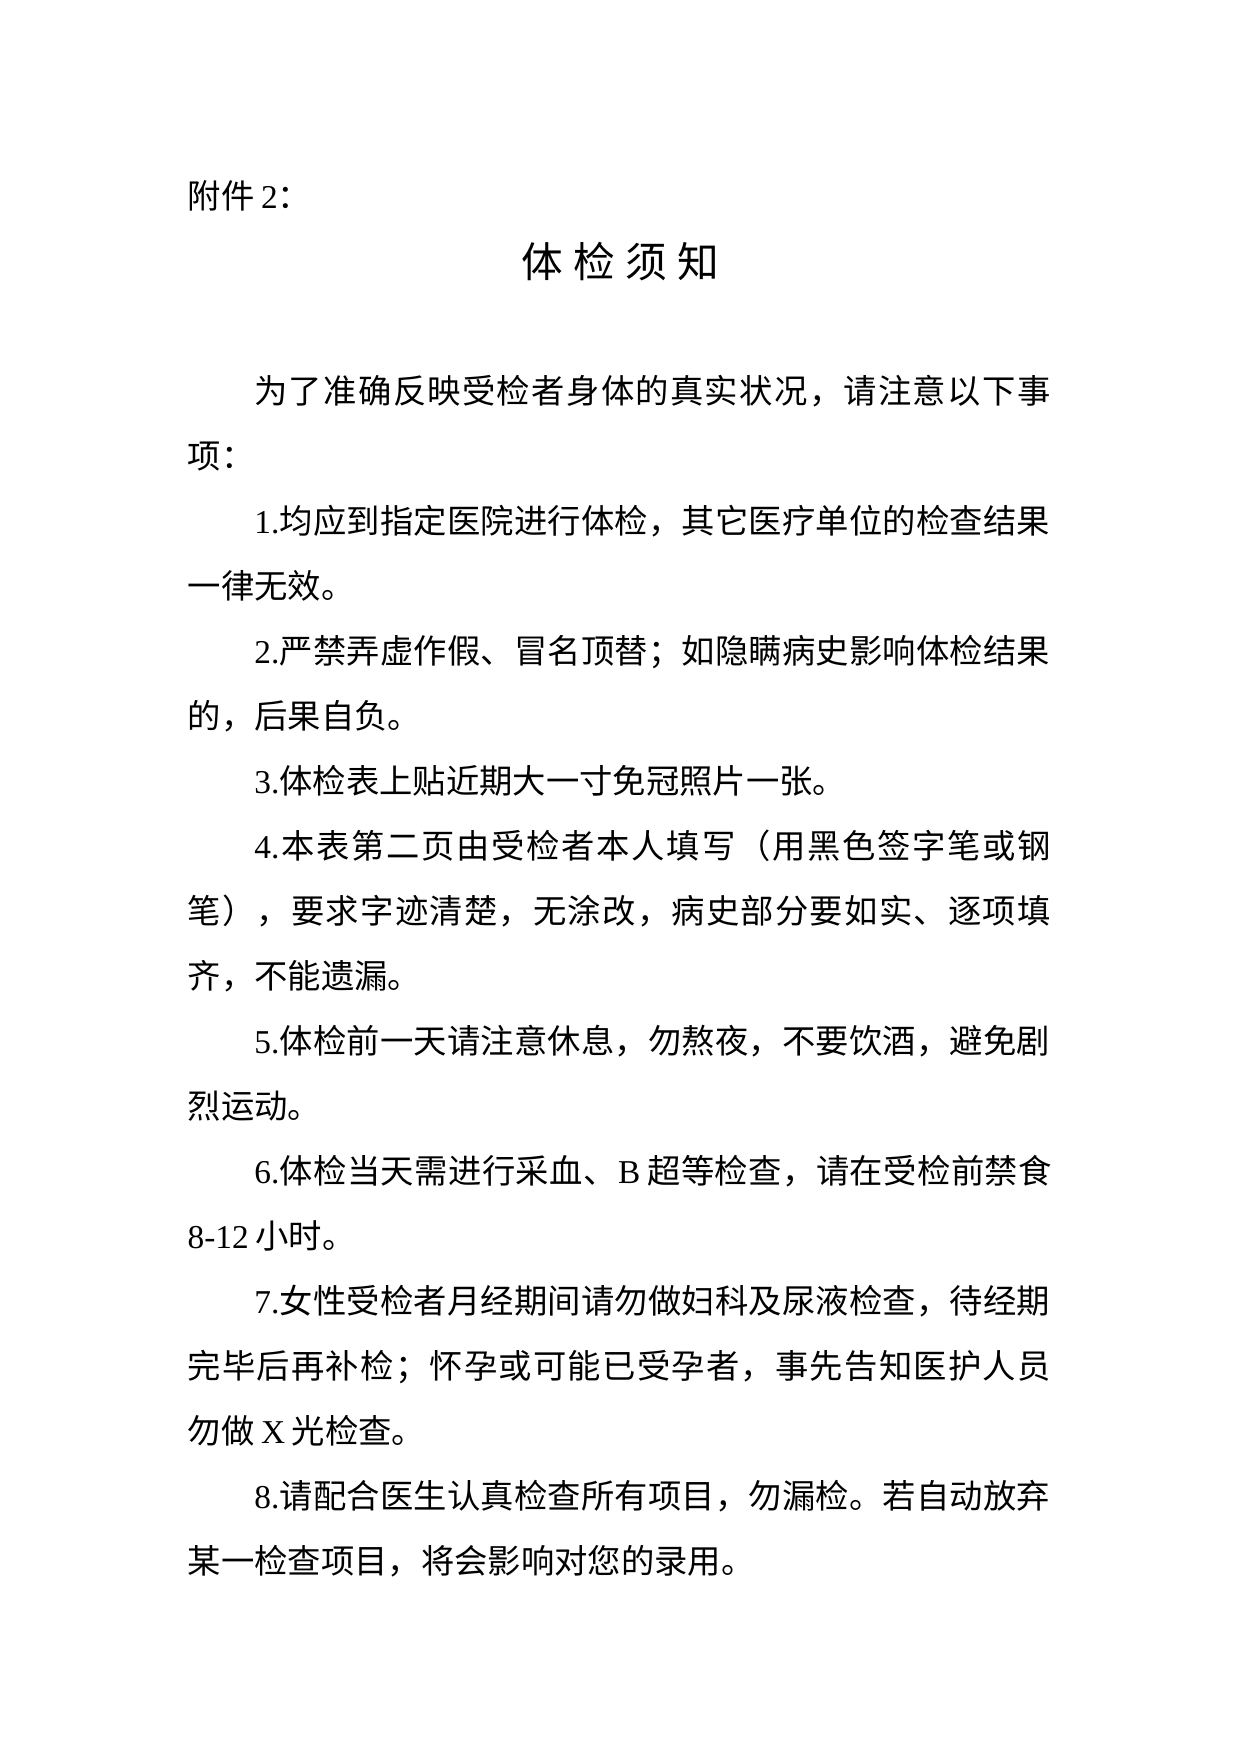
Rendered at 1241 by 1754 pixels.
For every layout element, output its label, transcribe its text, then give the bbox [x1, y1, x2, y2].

text 4.本表第二页由受检者本人填写（用黑色签字笔或钢笔），要求字迹清楚，无涂改，病史部分要如实、逐项填齐，不能遗漏。 [187, 812, 1053, 1007]
text 8.请配合医生认真检查所有项目，勿漏检。若自动放弃某一检查项目，将会影响对您的录用。 [187, 1462, 1053, 1592]
text 2.严禁弄虚作假、冒名顶替；如隐瞒病史影响体检结果的，后果自负。 [187, 617, 1053, 747]
text 7.女性受检者月经期间请勿做妇科及尿液检查，待经期完毕后再补检；怀孕或可能已受孕者，事先告知医护人员，勿做X光检查。 [187, 1267, 1053, 1462]
text 体检须知 [187, 227, 1053, 292]
text 为了准确反映受检者身体的真实状况，请注意以下事项： [187, 357, 1053, 487]
text 3.体检表上贴近期大一寸免冠照片一张。 [187, 747, 1053, 812]
text 6.体检当天需进行采血、B超等检查，请在受检前禁食8-12小时。 [187, 1137, 1053, 1267]
text 附件2： [187, 162, 1053, 227]
text 5.体检前一天请注意休息，勿熬夜，不要饮酒，避免剧烈运动。 [187, 1007, 1053, 1137]
text 1.均应到指定医院进行体检，其它医疗单位的检查结果一律无效。 [187, 487, 1053, 617]
